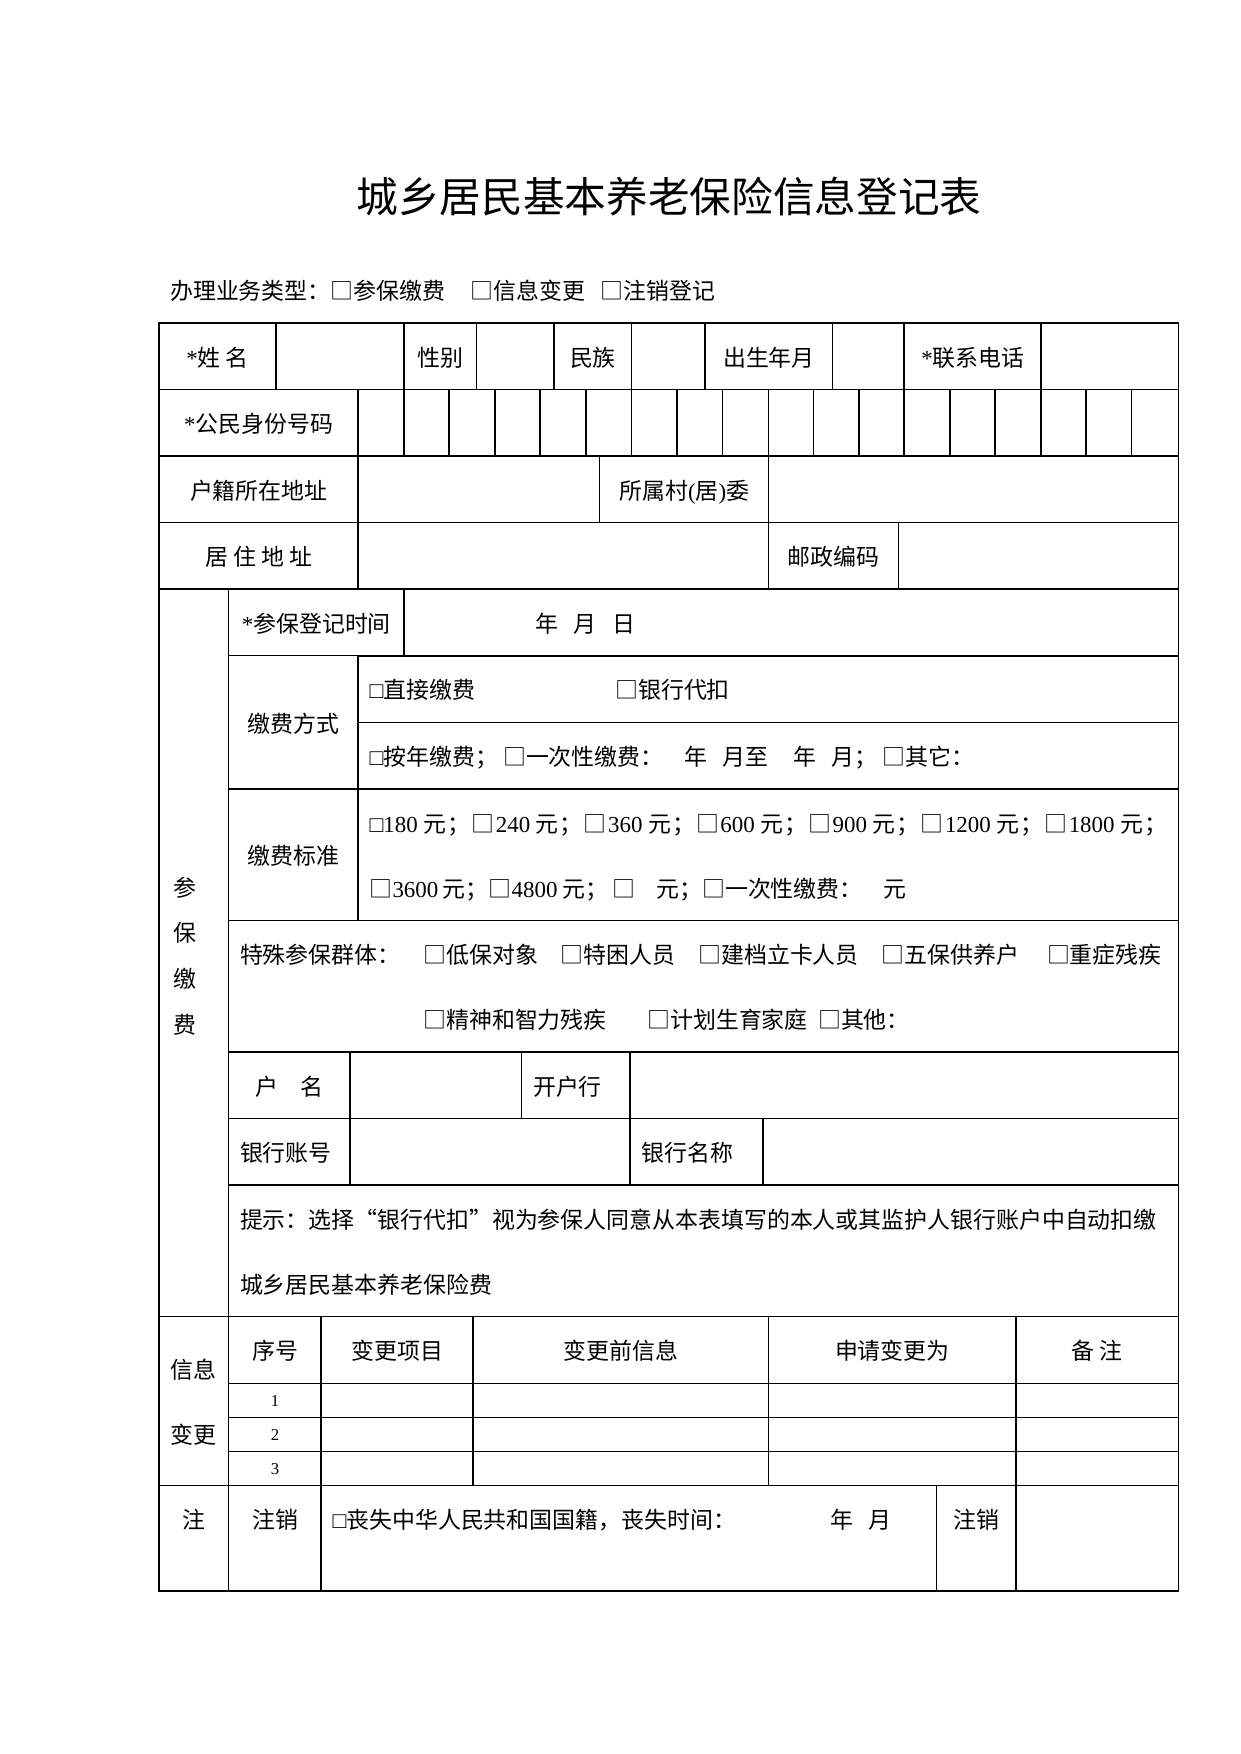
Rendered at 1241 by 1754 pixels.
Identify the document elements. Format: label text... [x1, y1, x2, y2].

table_cell [764, 1119, 1178, 1184]
table_cell □按年缴费； □一次性缴费： 年 月至 年 月； □其它： [359, 723, 1178, 788]
table_cell [769, 390, 813, 455]
table_cell 缴费方式 [229, 656, 357, 788]
table_cell 银行账号 [229, 1119, 349, 1184]
table_cell 信息变更 [160, 1317, 228, 1484]
table_cell [450, 390, 494, 455]
table_header 办理业务类型：□参保缴费 □信息变更 □注销登记 [159, 257, 1178, 322]
table_cell 所属村(居)委 [600, 457, 768, 522]
table_cell [769, 1418, 1015, 1451]
table_cell 变更前信息 [474, 1317, 768, 1382]
table_cell [678, 390, 722, 455]
table_cell [322, 1384, 472, 1416]
table_cell 年 月 日 [405, 590, 1178, 655]
table_cell 银行名称 [631, 1119, 762, 1184]
table_cell [951, 390, 994, 455]
table_cell [860, 390, 903, 455]
table_cell [769, 457, 1178, 522]
table_cell *姓 名 [160, 324, 275, 389]
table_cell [322, 1486, 936, 1590]
table_cell □直接缴费 □银行代扣 [359, 657, 1178, 721]
table_cell [1132, 390, 1178, 455]
table_cell *参保登记时间 [229, 590, 403, 655]
table_cell [1042, 324, 1178, 389]
table_cell 特殊参保群体： □低保对象 □特困人员 □建档立卡人员 □五保供养户 □重症残疾 □精神和智力残疾 □计划生育家庭 □其他： [229, 921, 1178, 1051]
table_cell [474, 1418, 768, 1451]
table_cell [1042, 390, 1085, 455]
table_cell 备 注 [1017, 1317, 1178, 1382]
table_cell 开户行 [522, 1053, 629, 1118]
table_cell 注销日期 [937, 1486, 1015, 1590]
table_cell [1017, 1418, 1178, 1451]
table_cell 参 保 缴 费 [160, 590, 228, 1316]
table_cell [277, 324, 403, 389]
table_cell 性别 [405, 324, 476, 389]
table_cell 3 [229, 1452, 320, 1484]
table_cell [351, 1119, 629, 1184]
table_cell [769, 1452, 1015, 1484]
table_cell [587, 390, 631, 455]
table_cell [359, 523, 768, 588]
table_cell [723, 390, 768, 455]
table_cell [833, 324, 903, 389]
table_cell 户籍所在地址 [160, 457, 357, 522]
table_cell 申请变更为 [769, 1317, 1015, 1382]
table_cell [322, 1452, 472, 1484]
table_cell [359, 390, 403, 455]
table_cell 邮政编码 [769, 523, 898, 588]
table_cell [631, 1053, 1178, 1118]
table_cell 变更项目 [322, 1317, 472, 1382]
table_cell [1017, 1452, 1178, 1484]
table_cell 居 住 地 址 [160, 523, 357, 588]
table_cell [474, 1452, 768, 1484]
table_cell 注销 原因 [229, 1486, 320, 1590]
table_cell [769, 1384, 1015, 1416]
table_cell [632, 324, 704, 389]
table_cell *公民身份号码 [160, 390, 357, 455]
table_cell 序号 [229, 1317, 320, 1382]
table_cell 民族 [555, 324, 631, 389]
table_cell [996, 390, 1040, 455]
table_cell 1 [229, 1384, 320, 1416]
table_cell 缴费标准 [229, 790, 357, 919]
table_cell [541, 390, 585, 455]
table_cell [1017, 1384, 1178, 1416]
table_cell 注 销 登 记 [160, 1486, 228, 1590]
table_cell [351, 1053, 521, 1118]
table_cell □180元；□240元；□360元；□600元；□900元；□1200元；□1800元；□3600元；□4800元； □ 元；□一次性缴费： 元 [359, 790, 1178, 919]
table_cell [905, 390, 949, 455]
table_cell *联系电话 [905, 324, 1040, 389]
table_cell [359, 457, 599, 522]
table_cell [814, 390, 858, 455]
table_cell [899, 523, 1178, 588]
table_cell [632, 390, 676, 455]
table_cell [477, 324, 553, 389]
table_cell [496, 390, 539, 455]
table_cell [1017, 1486, 1178, 1590]
table_cell 户 名 [229, 1053, 349, 1118]
table_cell 提示：选择“银行代扣”视为参保人同意从本表填写的本人或其监护人银行账户中自动扣缴城乡居民基本养老保险费 [229, 1186, 1178, 1316]
table_cell [474, 1384, 768, 1416]
text 城乡居民基本养老保险信息登记表 [187, 162, 1150, 227]
table_cell [1087, 390, 1131, 455]
table_cell 出生年月 [706, 324, 832, 389]
table_cell [322, 1418, 472, 1451]
table_cell 2 [229, 1418, 320, 1451]
table_cell [405, 390, 448, 455]
